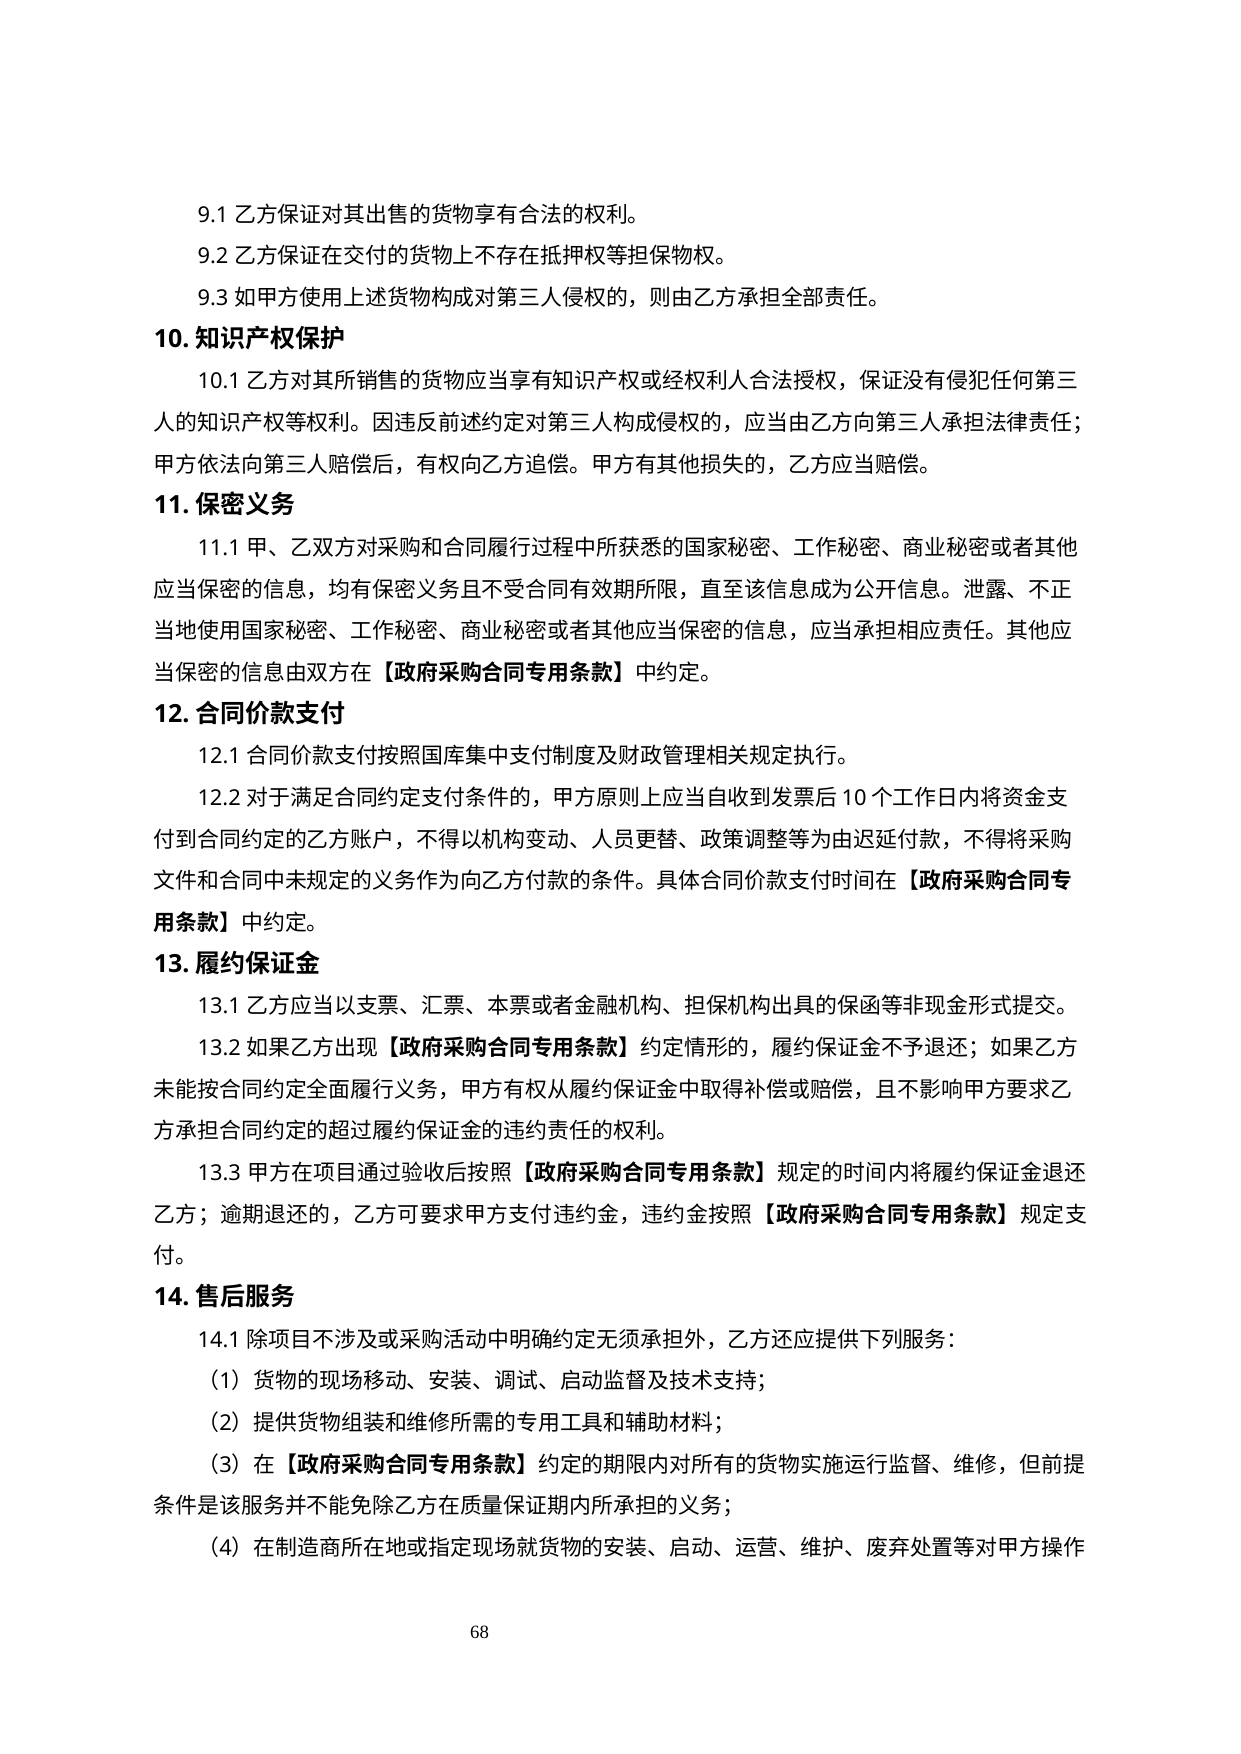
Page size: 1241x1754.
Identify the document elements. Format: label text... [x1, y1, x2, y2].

text 12.1 合同价款支付按照国库集中支付制度及财政管理相关规定执行。 [153, 731, 1087, 772]
text 10. 知识产权保护 [153, 314, 1087, 356]
text （1）货物的现场移动、安装、调试、启动监督及技术支持； [153, 1356, 1087, 1397]
text 12. 合同价款支付 [153, 689, 1087, 731]
text 9.3 如甲方使用上述货物构成对第三人侵权的，则由乙方承担全部责任。 [153, 272, 1087, 314]
text 11. 保密义务 [153, 481, 1087, 522]
text 14. 售后服务 [153, 1272, 1087, 1314]
text 9.1 乙方保证对其出售的货物享有合法的权利。 [153, 189, 1087, 231]
text （3）在【政府采购合同专用条款】约定的期限内对所有的货物实施运行监督、维修，但前提条件是该服务并不能免除乙方在质量保证期内所承担的义务； [153, 1439, 1087, 1522]
text 9.2 乙方保证在交付的货物上不存在抵押权等担保物权。 [153, 231, 1087, 272]
text 14.1 除项目不涉及或采购活动中明确约定无须承担外，乙方还应提供下列服务： [153, 1314, 1087, 1356]
text 13. 履约保证金 [153, 939, 1087, 981]
text （2）提供货物组装和维修所需的专用工具和辅助材料； [153, 1397, 1087, 1439]
text 13.2 如果乙方出现【政府采购合同专用条款】约定情形的，履约保证金不予退还；如果乙方未能按合同约定全面履行义务，甲方有权从履约保证金中取得补偿或赔偿，且不影响甲方要求乙方承担合同约定的超过履约保证金的违约责任的权利。 [153, 1022, 1087, 1147]
text 13.3 甲方在项目通过验收后按照【政府采购合同专用条款】规定的时间内将履约保证金退还乙方；逾期退还的，乙方可要求甲方支付违约金，违约金按照【政府采购合同专用条款】规定支付。 [153, 1147, 1087, 1272]
text 13.1 乙方应当以支票、汇票、本票或者金融机构、担保机构出具的保函等非现金形式提交。 [153, 981, 1087, 1022]
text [153, 1522, 1087, 1564]
text 10.1 乙方对其所销售的货物应当享有知识产权或经权利人合法授权，保证没有侵犯任何第三人的知识产权等权利。因违反前述约定对第三人构成侵权的，应当由乙方向第三人承担法律责任；甲方依法向第三人赔偿后，有权向乙方追偿。甲方有其他损失的，乙方应当赔偿。 [153, 356, 1087, 481]
text 11.1 甲、乙双方对采购和合同履行过程中所获悉的国家秘密、工作秘密、商业秘密或者其他应当保密的信息，均有保密义务且不受合同有效期所限，直至该信息成为公开信息。泄露、不正当地使用国家秘密、工作秘密、商业秘密或者其他应当保密的信息，应当承担相应责任。其他应当保密的信息由双方在【政府采购合同专用条款】中约定。 [153, 522, 1087, 689]
text 12.2 对于满足合同约定支付条件的，甲方原则上应当自收到发票后10个工作日内将资金支付到合同约定的乙方账户，不得以机构变动、人员更替、政策调整等为由迟延付款，不得将采购文件和合同中未规定的义务作为向乙方付款的条件。具体合同价款支付时间在【政府采购合同专用条款】中约定。 [153, 772, 1087, 939]
